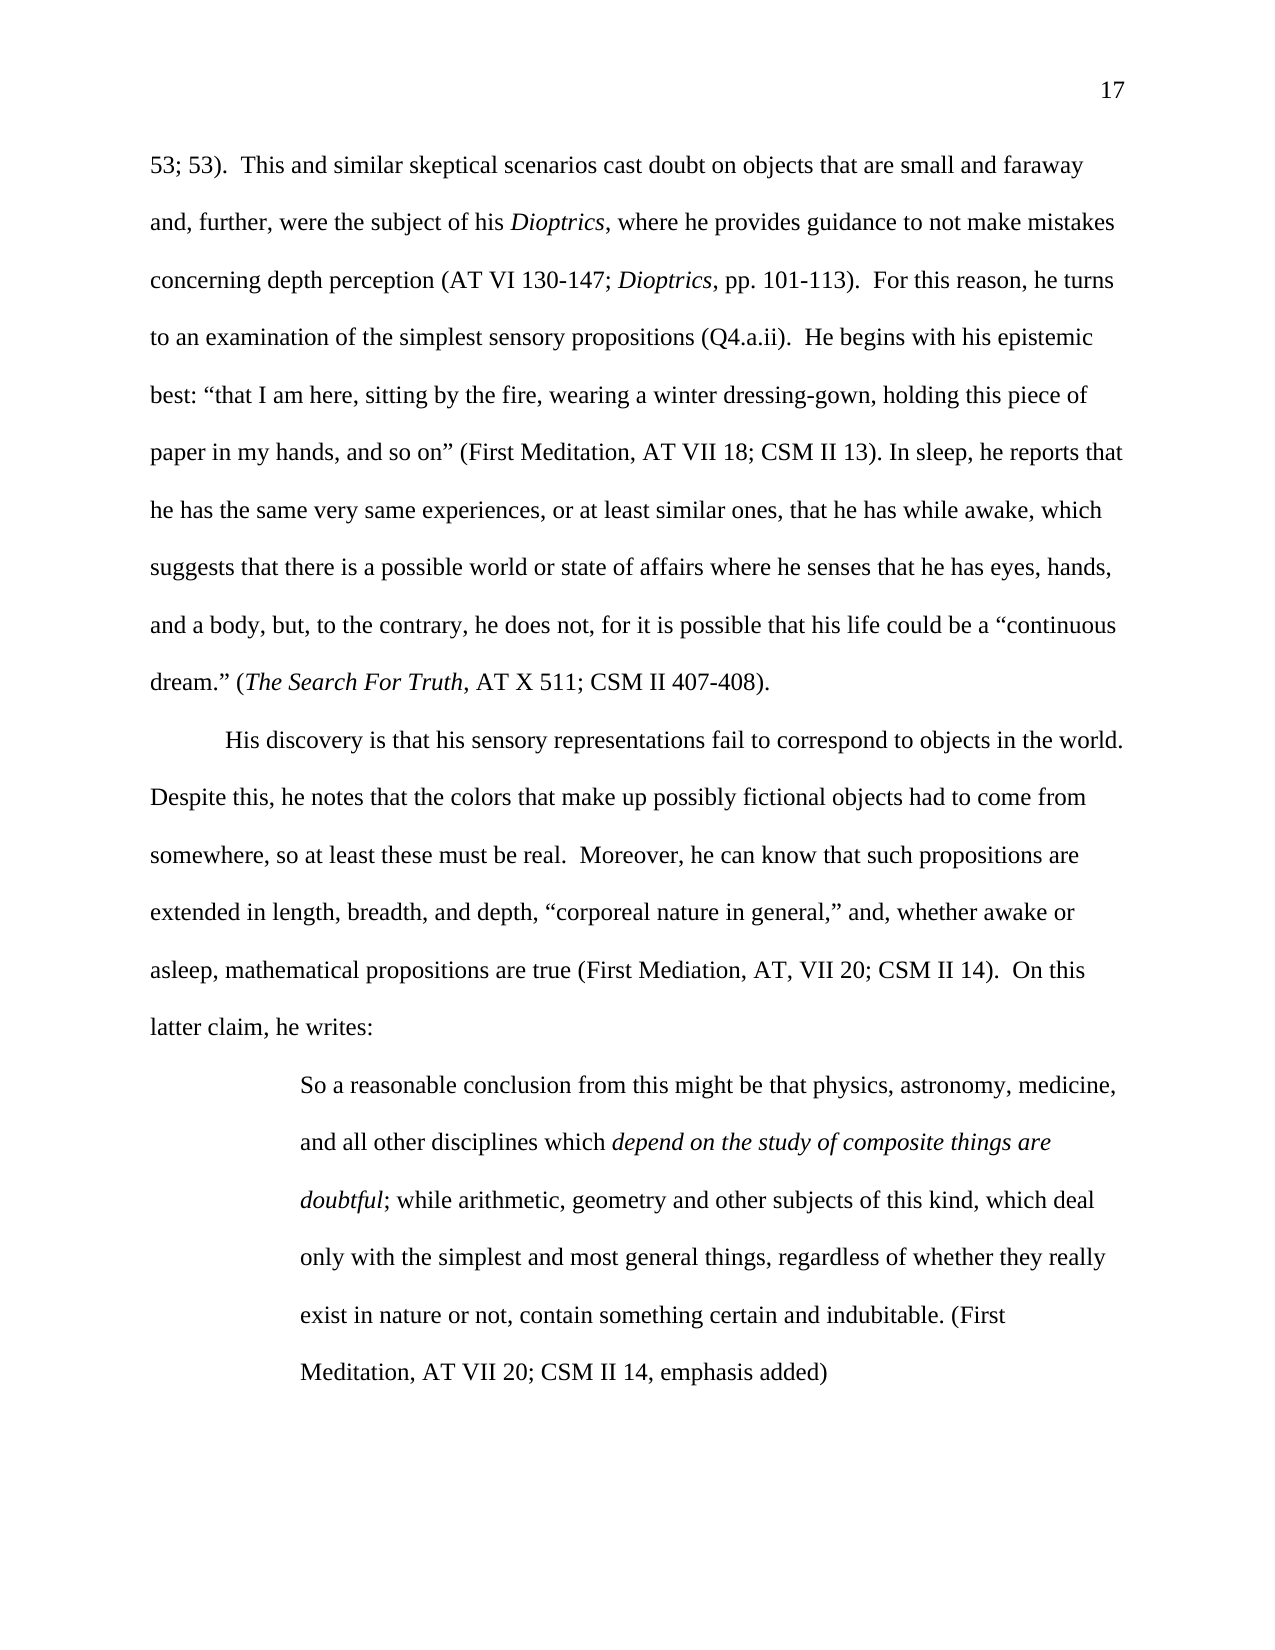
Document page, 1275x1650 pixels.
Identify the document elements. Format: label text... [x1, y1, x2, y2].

text and all other disciplines which depend on the study of composite things are doubtful; while arithmetic, geometry and other subjects of this kind, which deal only with the simplest and most general things, regardless of whether they really exist in nature or not, contain something certain and indubitable. (First Meditation, AT VII 20; CSM II 14, emphasis added) [300, 1127, 1125, 1386]
text His discovery is that his sensory representations fail to correspond to objects in the world. Despite this, he notes that the colors that make up possibly fictional objects had to come from somewhere, so at least these must be real. Moreover, he can know that such propositions are extended in length, breadth, and depth, “corporeal nature in general,” and, whether awake or asleep, mathematical propositions are true (First Mediation, AT, VII 20; CSM II 14). On this latter claim, he writes: [150, 725, 1125, 1041]
text So a reasonable conclusion from this might be that physics, astronomy, medicine, [225, 1070, 1125, 1099]
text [150, 150, 1125, 696]
